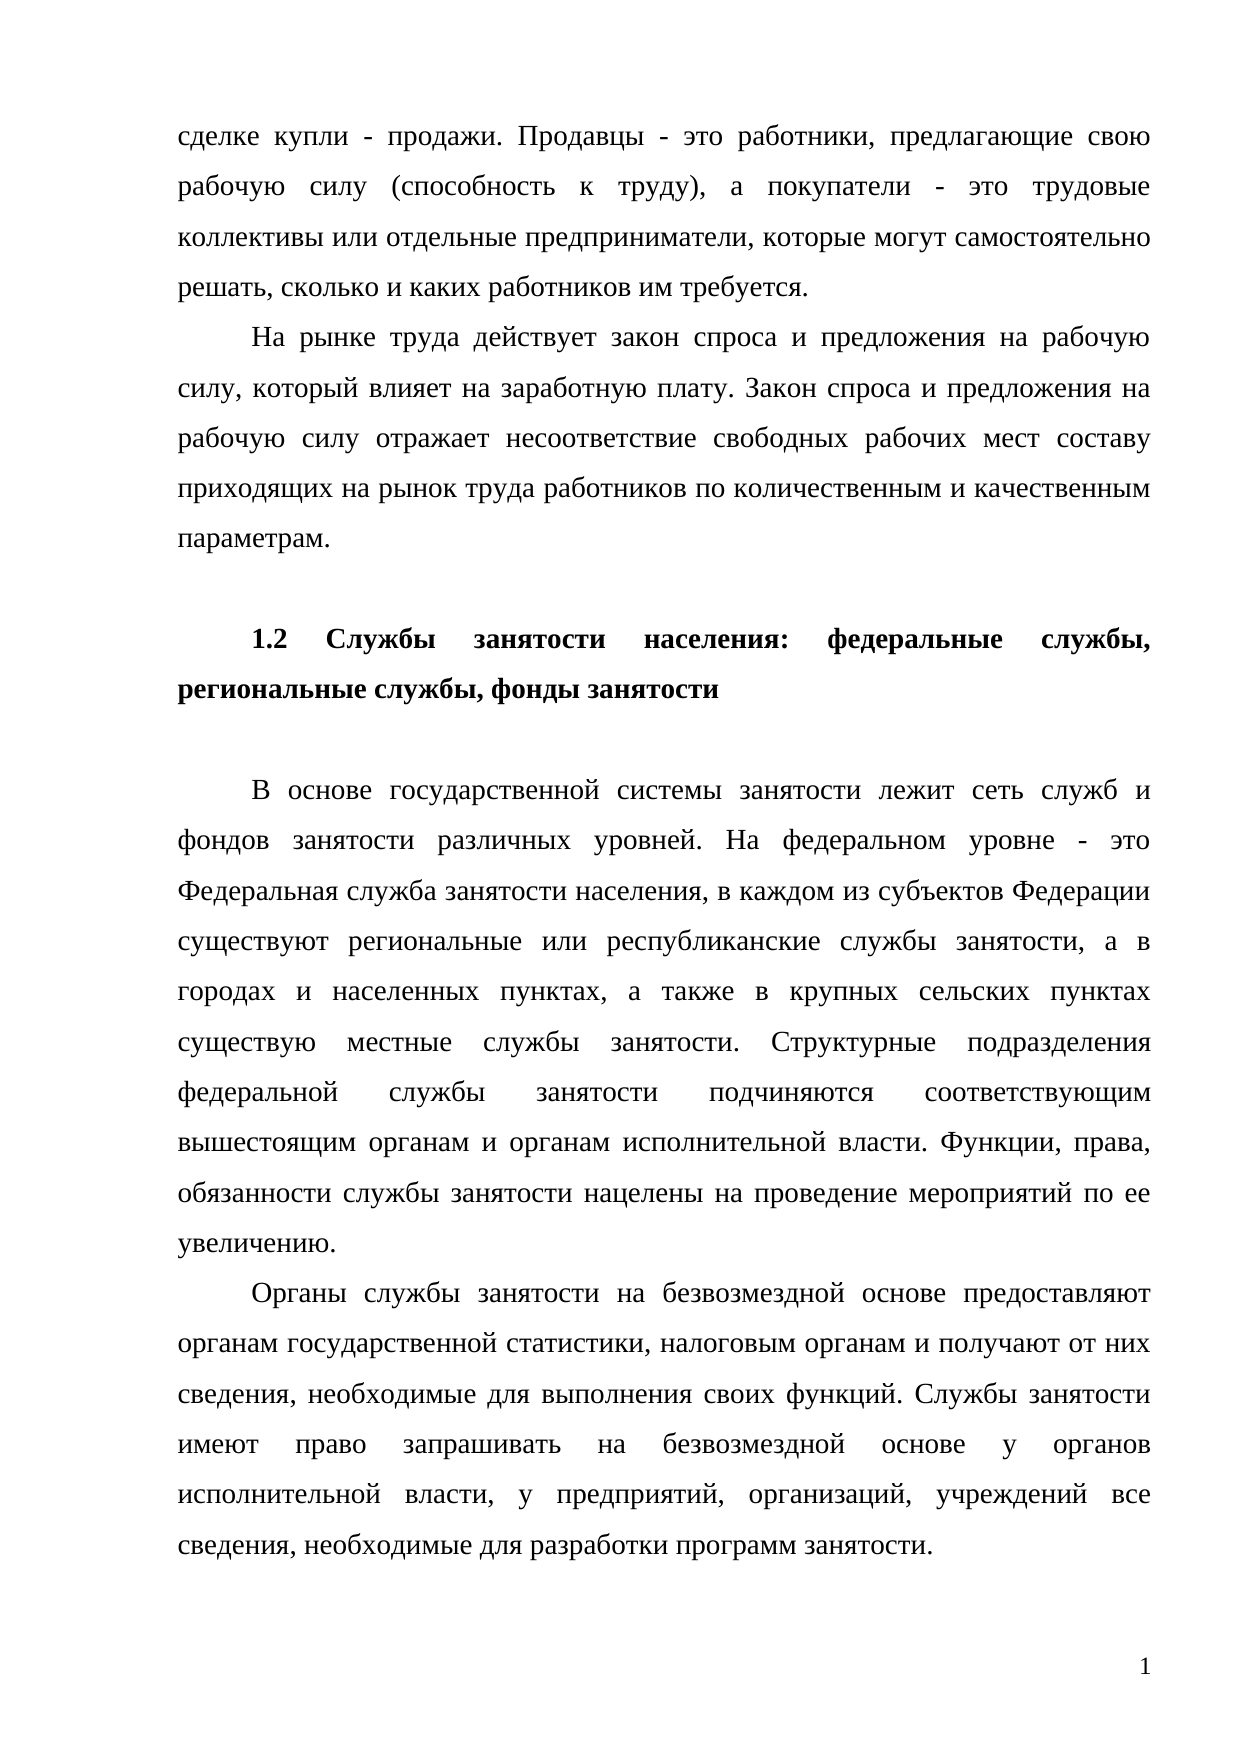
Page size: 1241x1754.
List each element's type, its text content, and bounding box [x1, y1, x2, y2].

text На рынке труда действует закон спроса и предложения на рабочую силу, который влияет на заработную плату. Закон спроса и предложения на рабочую силу отражает несоответствие свободных рабочих мест составу приходящих на рынок труда работников по количественным и качественным параметрам. [177, 319, 1152, 554]
text 1.2 Службы занятости населения: федеральные службы, региональные службы, фонды занятости [177, 621, 1152, 705]
text В основе государственной системы занятости лежит сеть служб и фондов занятости различных уровней. На федеральном уровне - это Федеральная служба занятости населения, в каждом из субъектов Федерации существуют региональные или республиканские службы занятости, а в городах и населенных пунктах, а также в крупных сельских пунктах существую местные службы занятости. Структурные подразделения федеральной службы занятости подчиняются соответствующим вышестоящим органам и органам исполнительной власти. Функции, права, обязанности службы занятости нацелены на проведение мероприятий по ее увеличению. [177, 772, 1152, 1258]
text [177, 118, 1152, 303]
text Органы службы занятости на безвозмездной основе предоставляют органам государственной статистики, налоговым органам и получают от них сведения, необходимые для выполнения своих функций. Службы занятости имеют право запрашивать на безвозмездной основе у органов исполнительной власти, у предприятий, организаций, учреждений все сведения, необходимые для разработки программ занятости. [177, 1275, 1152, 1560]
